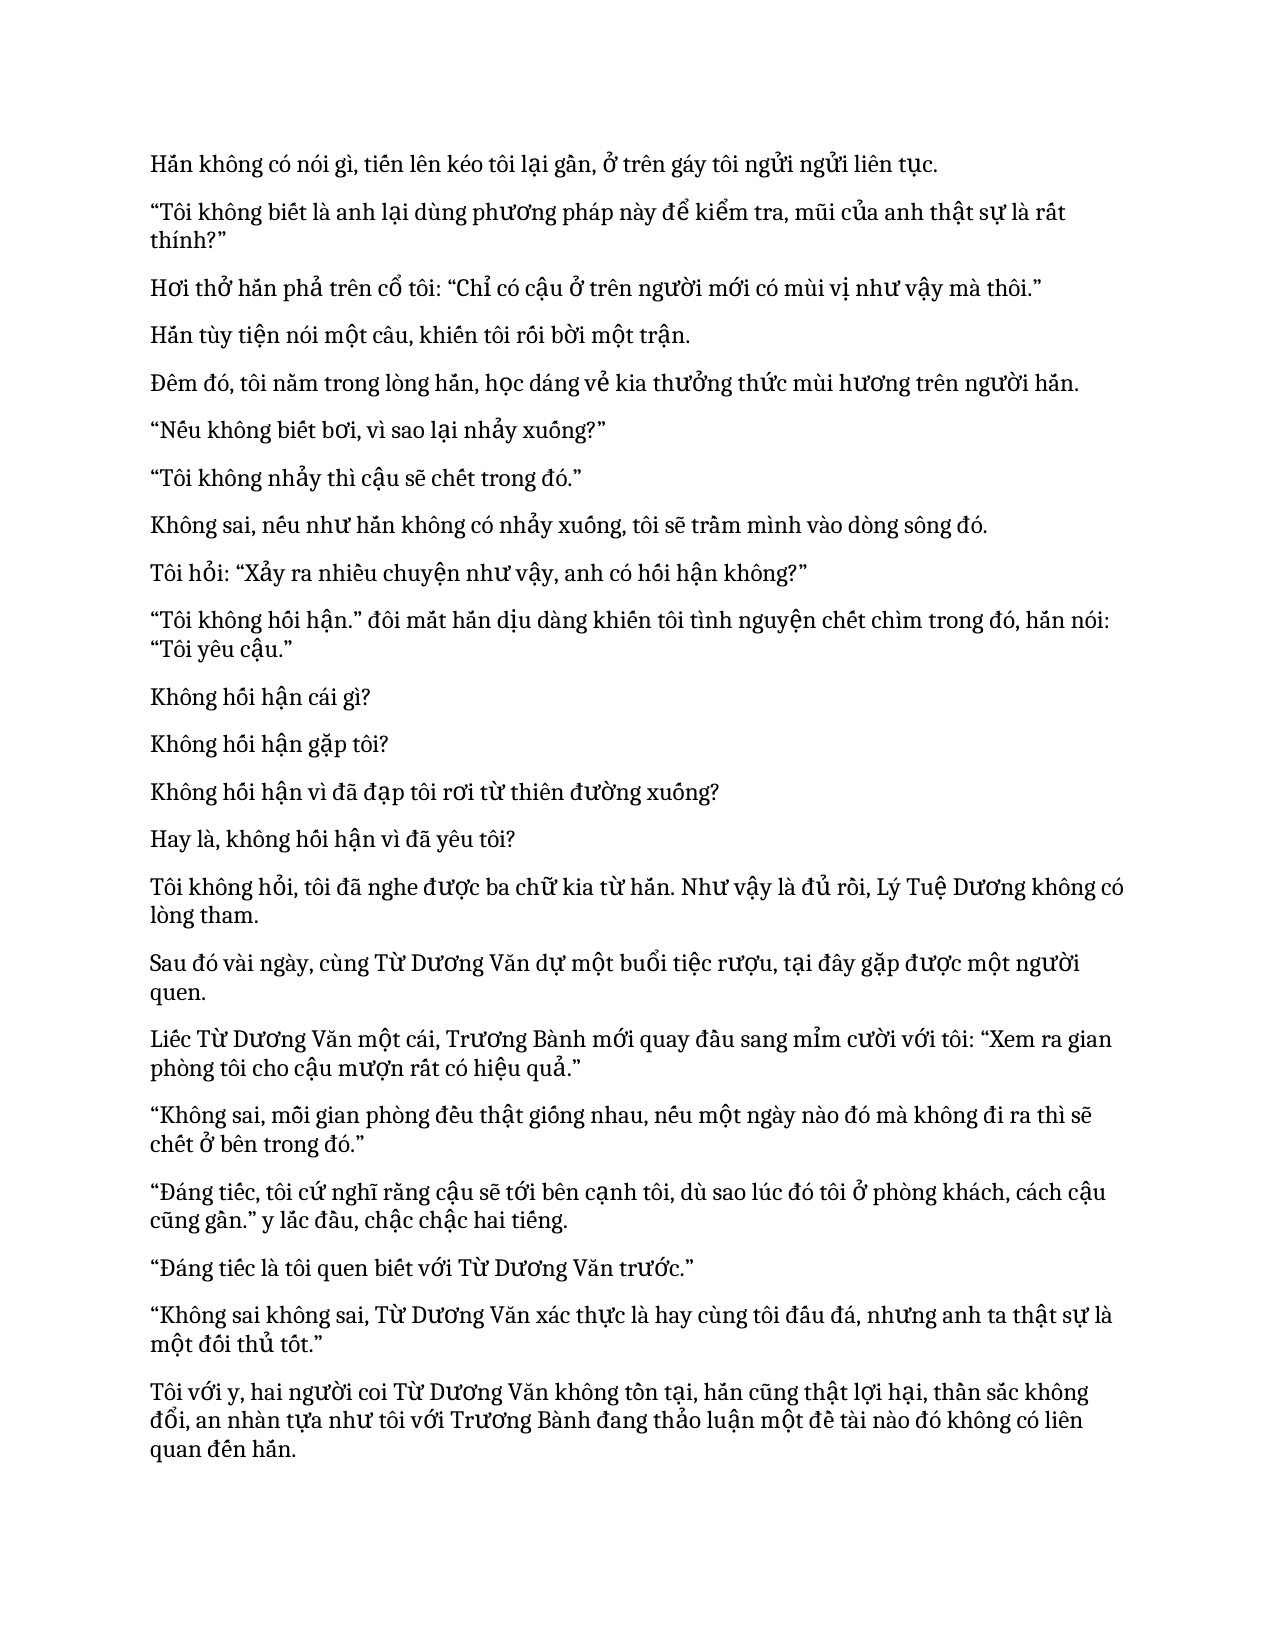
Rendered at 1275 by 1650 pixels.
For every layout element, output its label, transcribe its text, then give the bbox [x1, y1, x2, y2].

text “Không sai không sai, Từ Dương Văn xác thực là hay cùng tôi đấu đá, nhưng anh ta thật sự là một đối thủ tốt.” [150, 1301, 1125, 1359]
text Hay là, không hối hận vì đã yêu tôi? [150, 825, 1125, 854]
text Hơi thở hắn phả trên cổ tôi: “Chỉ có cậu ở trên người mới có mùi vị như vậy mà thôi.” [150, 274, 1125, 302]
text “Tôi không hối hận.” đôi mắt hắn dịu dàng khiến tôi tình nguyện chết chìm trong đó, hắn nói: “Tôi yêu cậu.” [150, 606, 1125, 664]
text Hắn không có nói gì, tiến lên kéo tôi lại gần, ở trên gáy tôi ngửi ngửi liên tục. [150, 150, 1125, 179]
text Tôi không hỏi, tôi đã nghe được ba chữ kia từ hắn. Như vậy là đủ rồi, Lý Tuệ Dương không có lòng tham. [150, 872, 1125, 930]
text “Đáng tiếc là tôi quen biết với Từ Dương Văn trước.” [150, 1254, 1125, 1282]
text Không sai, nếu như hắn không có nhảy xuống, tôi sẽ trầm mình vào dòng sông đó. [150, 511, 1125, 540]
text “Đáng tiếc, tôi cứ nghĩ rằng cậu sẽ tới bên cạnh tôi, dù sao lúc đó tôi ở phòng khách, cách cậu cũng gần.” y lắc đầu, chậc chậc hai tiếng. [150, 1177, 1125, 1235]
text Tôi với y, hai người coi Từ Dương Văn không tồn tại, hắn cũng thật lợi hại, thần sắc không đổi, an nhàn tựa như tôi với Trương Bành đang thảo luận một đề tài nào đó không có liên quan đến hắn. [150, 1377, 1125, 1464]
text Đêm đó, tôi nằm trong lòng hắn, học dáng vẻ kia thưởng thức mùi hương trên người hắn. [150, 369, 1125, 397]
text “Tôi không nhảy thì cậu sẽ chết trong đó.” [150, 464, 1125, 492]
text “Tôi không biết là anh lại dùng phương pháp này để kiểm tra, mũi của anh thật sự là rất thính?” [150, 197, 1125, 255]
text Không hối hận cái gì? [150, 682, 1125, 711]
text Không hối hận gặp tôi? [150, 730, 1125, 759]
text Sau đó vài ngày, cùng Từ Dương Văn dự một buổi tiệc rượu, tại đây gặp được một người quen. [150, 949, 1125, 1006]
text Liếc Từ Dương Văn một cái, Trương Bành mới quay đầu sang mỉm cười với tôi: “Xem ra gian phòng tôi cho cậu mượn rất có hiệu quả.” [150, 1025, 1125, 1082]
text Hắn tùy tiện nói một câu, khiến tôi rối bời một trận. [150, 321, 1125, 350]
text Không hối hận vì đã đạp tôi rơi từ thiên đường xuống? [150, 777, 1125, 806]
text “Không sai, mỗi gian phòng đều thật giống nhau, nếu một ngày nào đó mà không đi ra thì sẽ chết ở bên trong đó.” [150, 1101, 1125, 1159]
text Tôi hỏi: “Xảy ra nhiều chuyện như vậy, anh có hối hận không?” [150, 559, 1125, 587]
text “Nếu không biết bơi, vì sao lại nhảy xuống?” [150, 416, 1125, 445]
